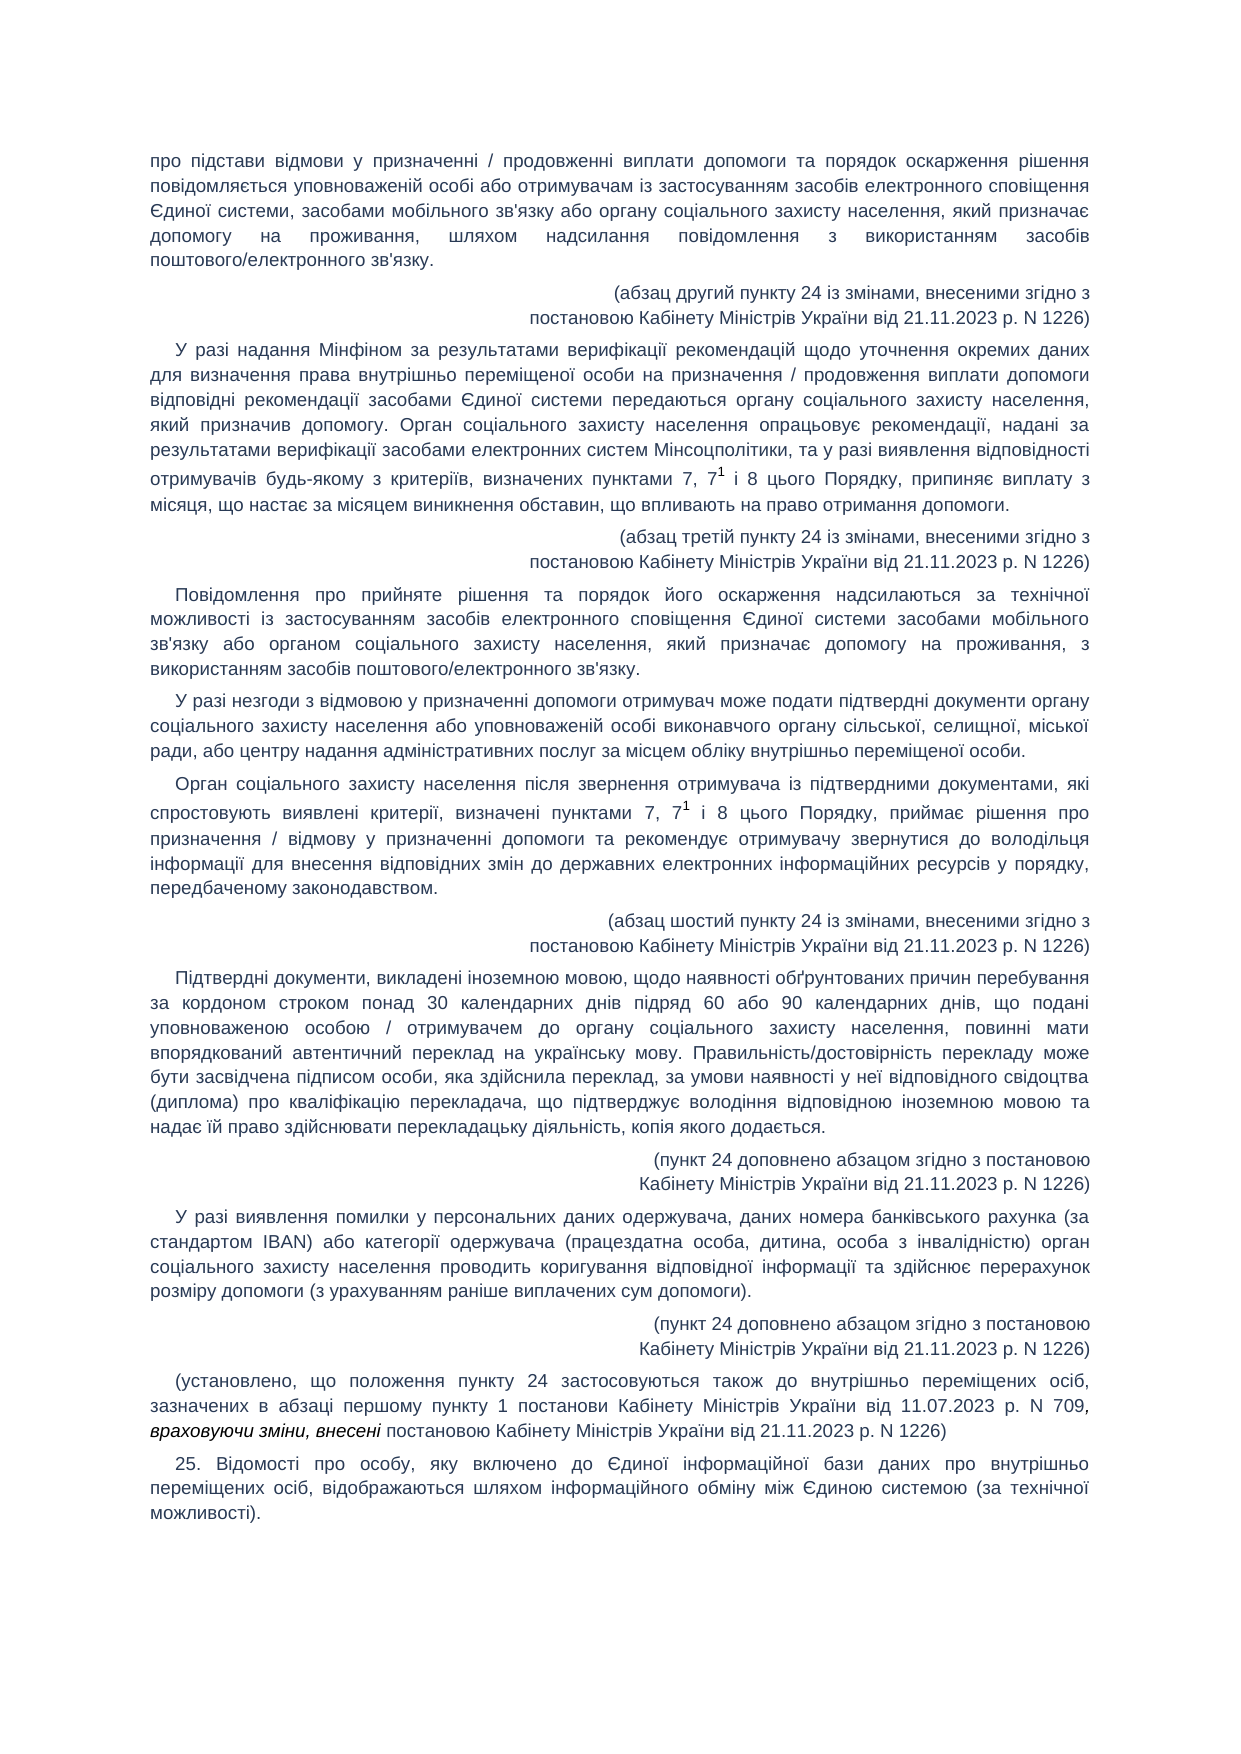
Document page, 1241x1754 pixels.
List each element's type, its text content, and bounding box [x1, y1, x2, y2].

text (абзац другий пункту 24 із змінами, внесеними згідно з постановою Кабінету Міністрів України від 21.11.2023 р. N 1226) [150, 282, 1090, 328]
text (пункт 24 доповнено абзацом згідно з постановою Кабінету Міністрів України від 21.11.2023 р. N 1226) [150, 1313, 1090, 1359]
text У разі незгоди з відмовою у призначенні допомоги отримувач може подати підтвердні документи органу соціального захисту населення або уповноваженій особі виконавчого органу сільської, селищної, міської ради, або центру надання адміністративних послуг за місцем обліку внутрішньо переміщеної особи. [150, 690, 1090, 761]
text Повідомлення про прийняте рішення та порядок його оскарження надсилаються за технічної можливості із застосуванням засобів електронного сповіщення Єдиної системи засобами мобільного зв'язку або органом соціального захисту населення, який призначає допомогу на проживання, з використанням засобів поштового/електронного зв'язку. [150, 583, 1090, 679]
text Орган соціального захисту населення після звернення отримувача із підтвердними документами, які спростовують виявлені критерії, визначені пунктами 7, 71 і 8 цього Порядку, приймає рішення про призначення / відмову у призначенні допомоги та рекомендує отримувачу звернутися до володільця інформації для внесення відповідних змін до державних електронних інформаційних ресурсів у порядку, передбаченому законодавством. [150, 772, 1090, 899]
text 25. Відомості про особу, яку включено до Єдиної інформаційної бази даних про внутрішньо переміщених осіб, відображаються шляхом інформаційного обміну між Єдиною системою (за технічної можливості). [150, 1452, 1090, 1523]
text (установлено, що положення пункту 24 застосовуються також до внутрішньо переміщених осіб, зазначених в абзаці першому пункту 1 постанови Кабінету Міністрів України від 11.07.2023 р. N 709, враховуючи зміни, внесені постановою Кабінету Міністрів України від 21.11.2023 р. N 1226) [150, 1370, 1090, 1441]
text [150, 150, 1090, 271]
text У разі виявлення помилки у персональних даних одержувача, даних номера банківського рахунка (за стандартом IBAN) або категорії одержувача (працездатна особа, дитина, особа з інвалідністю) орган соціального захисту населення проводить коригування відповідної інформації та здійснює перерахунок розміру допомоги (з урахуванням раніше виплачених сум допомоги). [150, 1206, 1090, 1302]
text Підтвердні документи, викладені іноземною мовою, щодо наявності обґрунтованих причин перебування за кордоном строком понад 30 календарних днів підряд 60 або 90 календарних днів, що подані уповноваженою особою / отримувачем до органу соціального захисту населення, повинні мати впорядкований автентичний переклад на українську мову. Правильність/достовірність перекладу може бути засвідчена підписом особи, яка здійснила переклад, за умови наявності у неї відповідного свідоцтва (диплома) про кваліфікацію перекладача, що підтверджує володіння відповідною іноземною мовою та надає їй право здійснювати перекладацьку діяльність, копія якого додається. [150, 967, 1090, 1137]
text (абзац третій пункту 24 із змінами, внесеними згідно з постановою Кабінету Міністрів України від 21.11.2023 р. N 1226) [150, 526, 1090, 572]
text (абзац шостий пункту 24 із змінами, внесеними згідно з постановою Кабінету Міністрів України від 21.11.2023 р. N 1226) [150, 910, 1090, 956]
text У разі надання Мінфіном за результатами верифікації рекомендацій щодо уточнення окремих даних для визначення права внутрішньо переміщеної особи на призначення / продовження виплати допомоги відповідні рекомендації засобами Єдиної системи передаються органу соціального захисту населення, який призначив допомогу. Орган соціального захисту населення опрацьовує рекомендації, надані за результатами верифікації засобами електронних систем Мінсоцполітики, та у разі виявлення відповідності отримувачів будь-якому з критеріїв, визначених пунктами 7, 71 і 8 цього Порядку, припиняє виплату з місяця, що настає за місяцем виникнення обставин, що впливають на право отримання допомоги. [150, 339, 1090, 515]
text (пункт 24 доповнено абзацом згідно з постановою Кабінету Міністрів України від 21.11.2023 р. N 1226) [150, 1148, 1090, 1195]
